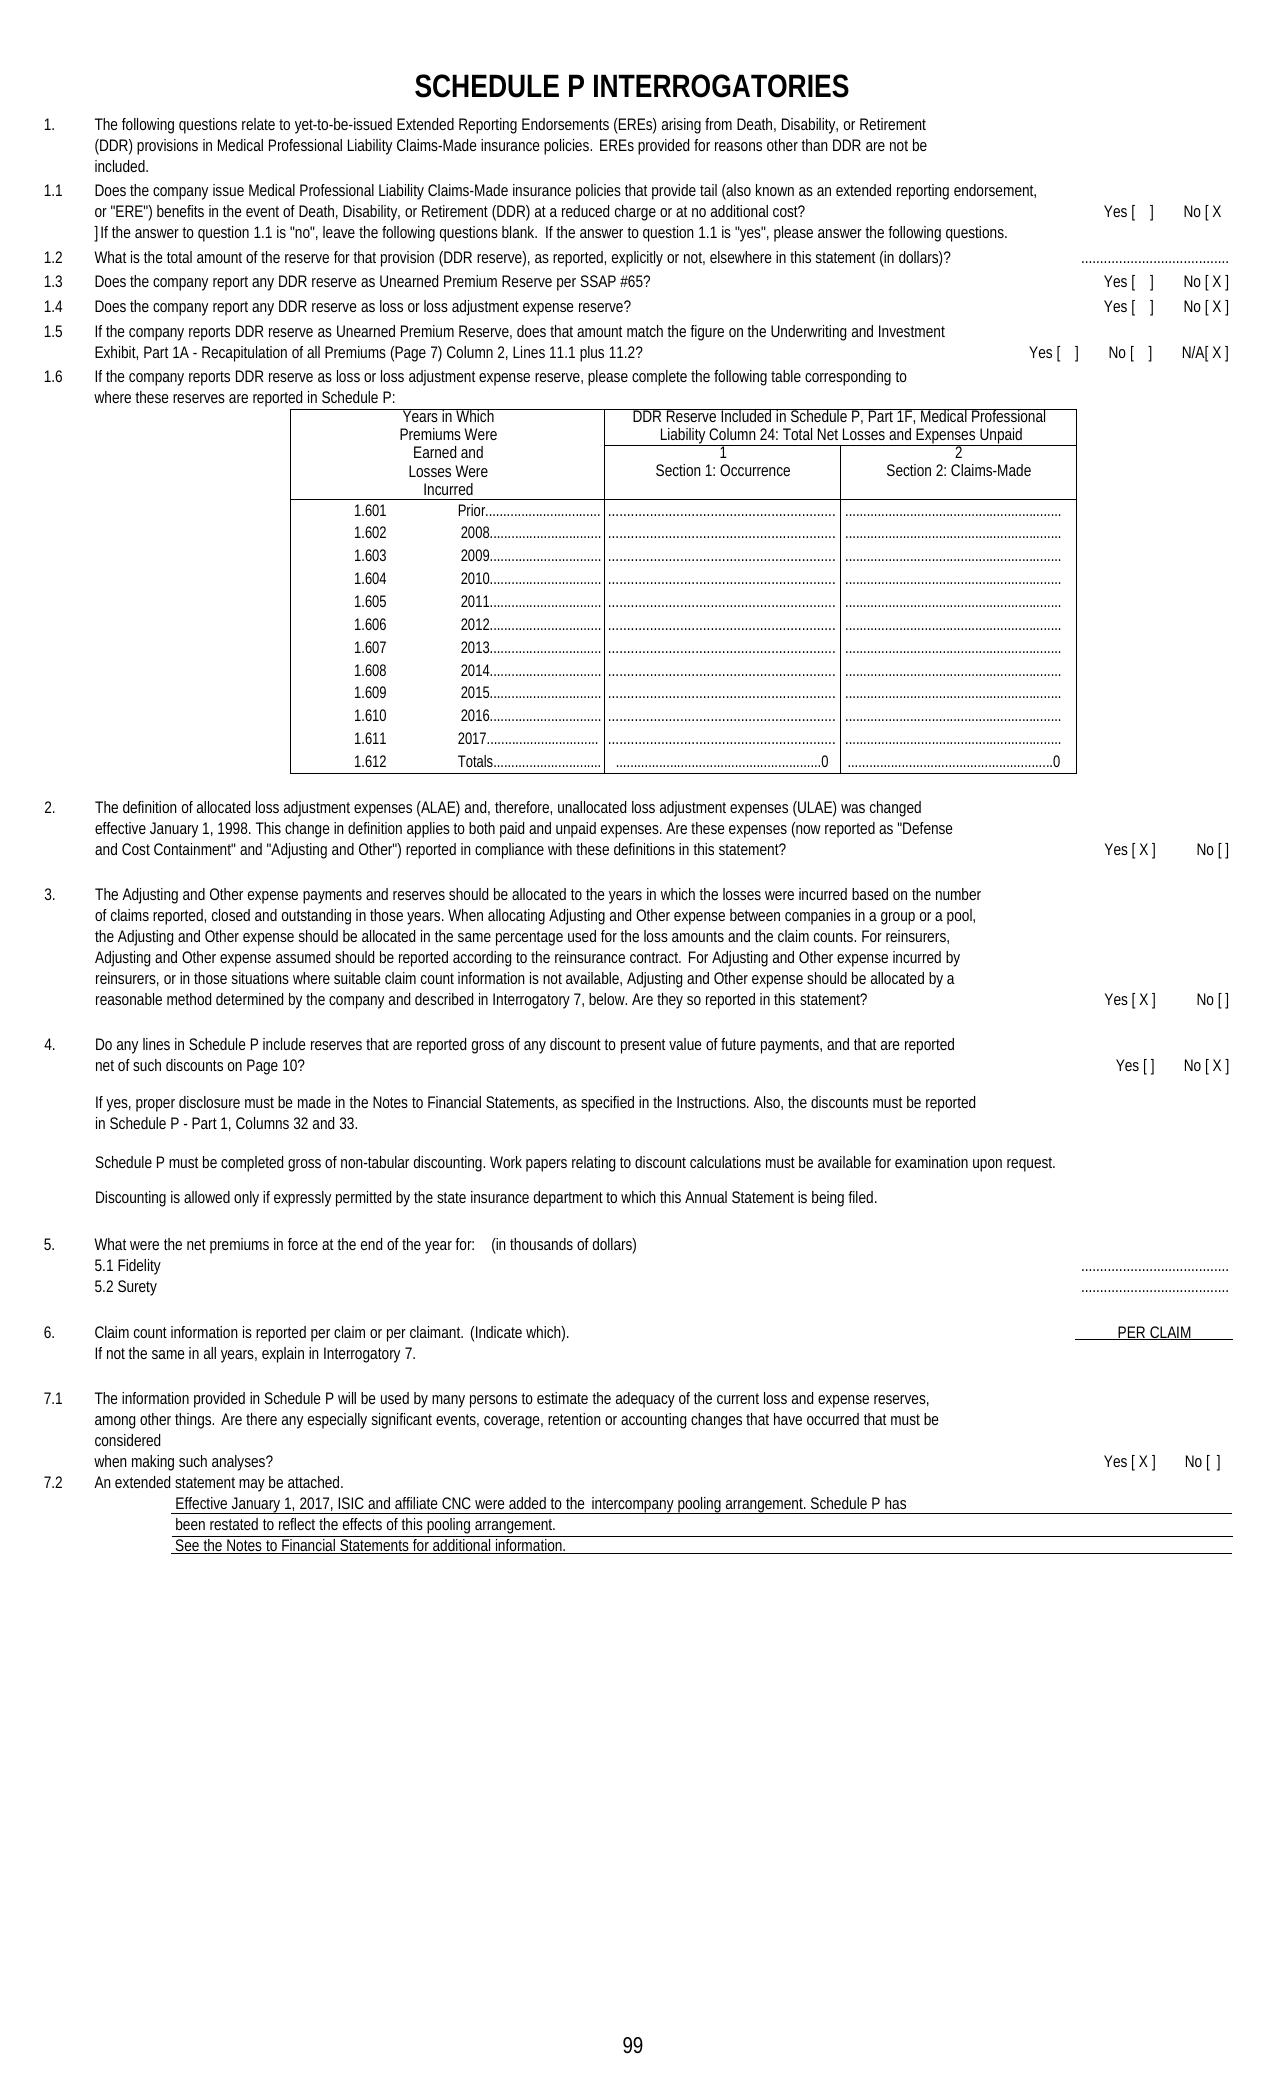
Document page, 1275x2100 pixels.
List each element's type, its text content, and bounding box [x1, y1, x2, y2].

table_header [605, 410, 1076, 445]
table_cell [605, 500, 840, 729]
text Effective January 1, 2017, ISIC and affiliate CNC were added to the intercompany pooling arrangement. Schedule P has been restated to reflect the effects of this pooling arrangement. [175, 1494, 934, 1534]
list Does the company issue Medical Professional Liability Claims-Made insurance policies that provide tail (also known as an extended reporting endorsement, [43, 181, 1246, 200]
list An extended statement may be attached. [43, 1473, 1246, 1492]
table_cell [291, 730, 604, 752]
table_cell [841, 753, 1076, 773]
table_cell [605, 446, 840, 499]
list If the company reports DDR reserve as Unearned Premium Reserve, does that amount match the figure on the Underwriting and Investment [43, 321, 1246, 341]
text when making such analyses? Yes [ X ] No [ ] [94, 1452, 1246, 1471]
text Exhibit, Part 1A - Recapitulation of all Premiums (Page 7) Column 2, Lines 11.1 plus 11.2? Yes [ ] No [ ] N/A[ X ] [94, 342, 1246, 362]
list What is the total amount of the reserve for that provision (DDR reserve), as reported, explicitly or not, elsewhere in this statement (in dollars)? ....................................... [43, 248, 1246, 267]
list Does the company report any DDR reserve as loss or loss adjustment expense reserve? Yes [ ] No [ X ] [43, 297, 1246, 316]
text 5.1 Fidelity ....................................... [94, 1256, 1246, 1275]
list What were the net premiums in force at the end of the year for: (in thousands of dollars) [43, 1235, 1246, 1254]
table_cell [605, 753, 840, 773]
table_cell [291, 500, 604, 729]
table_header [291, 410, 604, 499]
text SCHEDULE P INTERROGATORIES [414, 67, 1246, 104]
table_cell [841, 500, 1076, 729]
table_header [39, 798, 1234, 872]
list Does the company report any DDR reserve as Unearned Premium Reserve per SSAP #65? Yes [ ] No [ X ] [43, 272, 1246, 291]
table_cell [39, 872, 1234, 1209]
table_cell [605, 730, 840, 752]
text 5.2 Surety ....................................... [94, 1277, 1246, 1296]
list Claim count information is reported per claim or per claimant. (Indicate which). PER CLAIM If not the same in all years, explain in Interrogatory 7. [43, 1322, 1233, 1363]
list The following questions relate to yet-to-be-issued Extended Reporting Endorsements (EREs) arising from Death, Disability, or Retirement (DDR) provisions in Medical Professional Liability Claims-Made insurance policies. EREs provided for reasons other than DDR are not be included. [43, 115, 954, 176]
text See the Notes to Financial Statements for additional information. [171, 1538, 1246, 1555]
list If the company reports DDR reserve as loss or loss adjustment expense reserve, please complete the following table corresponding to where these reserves are reported in Schedule P: [43, 367, 933, 407]
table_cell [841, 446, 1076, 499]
text or "ERE") benefits in the event of Death, Disability, or Retirement (DDR) at a reduced charge or at no additional cost? Yes [ ] No [ X ] If the answer to question 1.1 is "no", leave the following questions blank. If the answer to question 1.1 is "yes", please answer the following questions. [94, 202, 1228, 242]
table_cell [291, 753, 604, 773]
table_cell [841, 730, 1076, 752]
list The information provided in Schedule P will be used by many persons to estimate the adequacy of the current loss and expense reserves, among other things. Are there any especially significant events, coverage, retention or accounting changes that have occurred that must be considered [43, 1389, 960, 1450]
